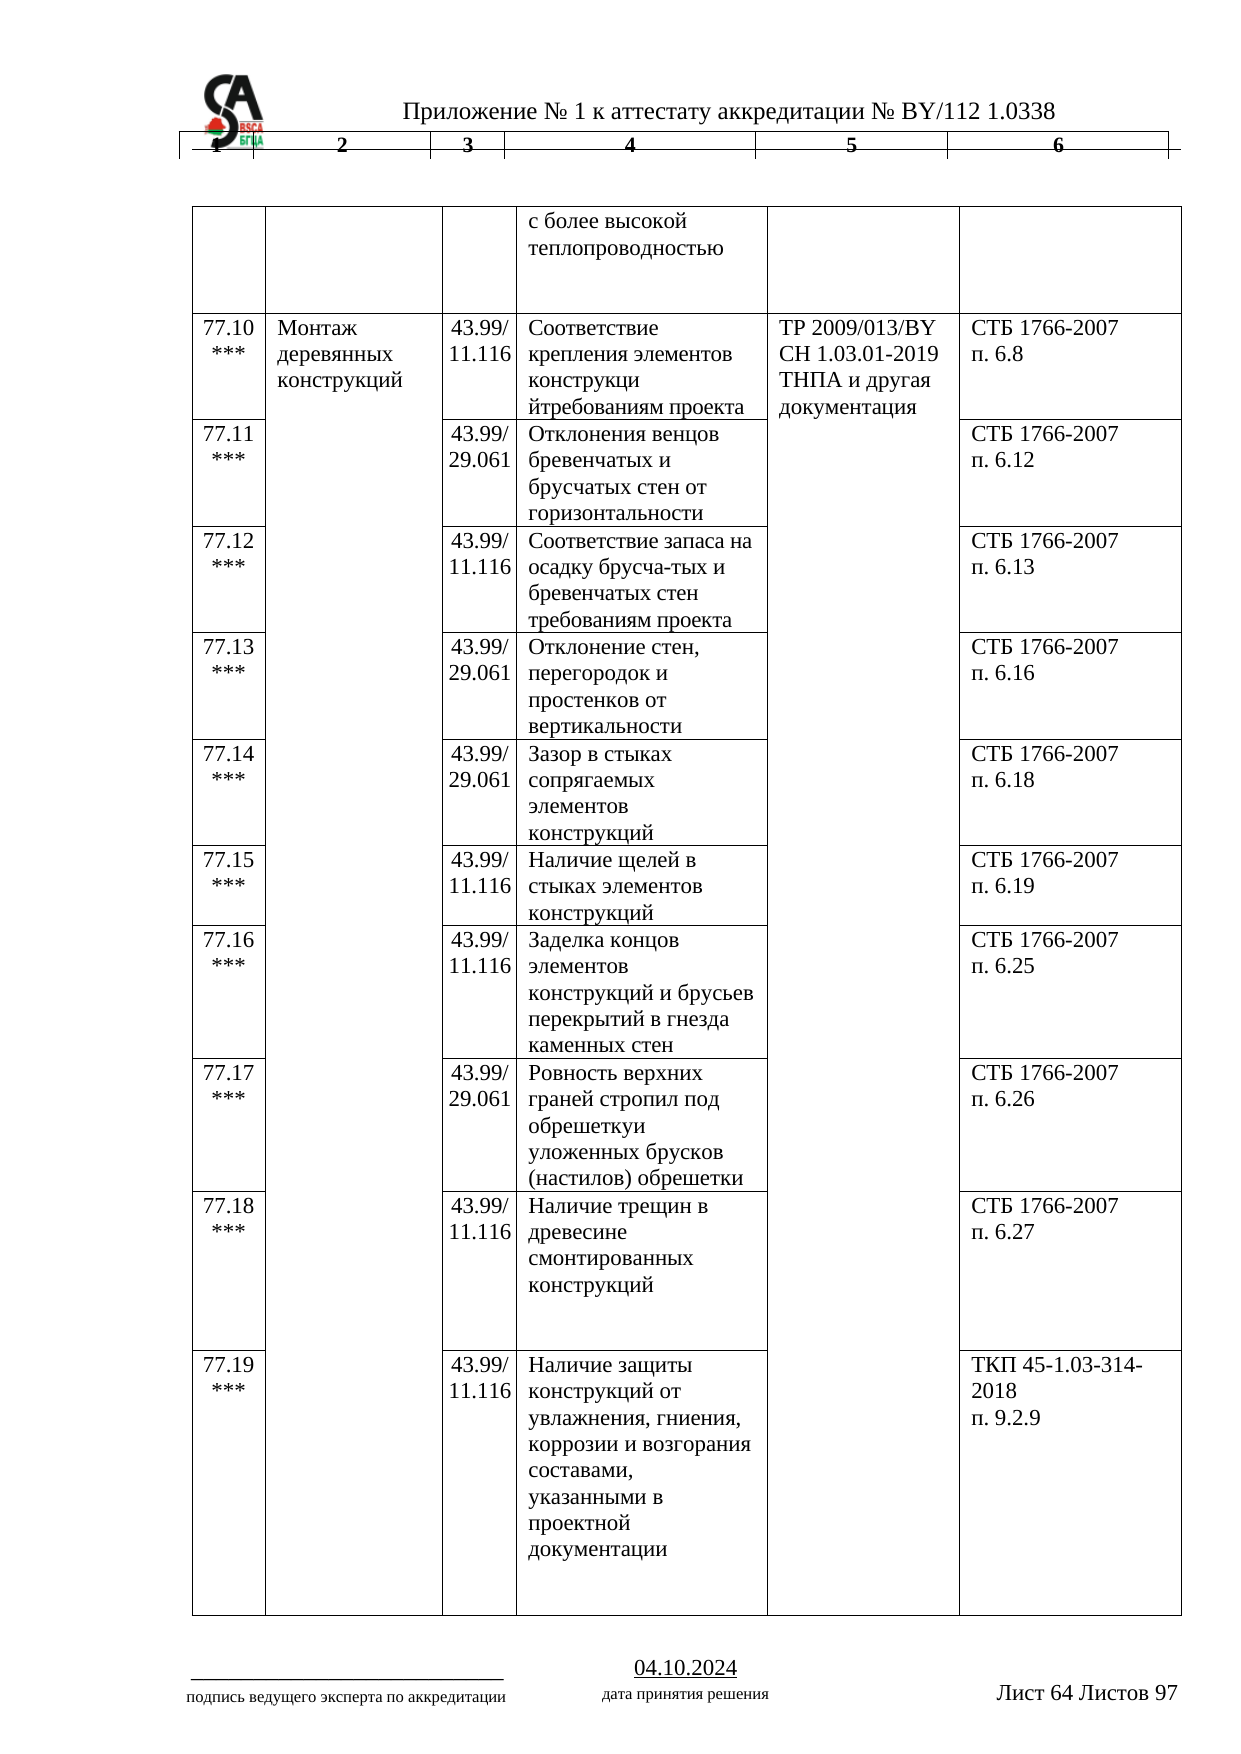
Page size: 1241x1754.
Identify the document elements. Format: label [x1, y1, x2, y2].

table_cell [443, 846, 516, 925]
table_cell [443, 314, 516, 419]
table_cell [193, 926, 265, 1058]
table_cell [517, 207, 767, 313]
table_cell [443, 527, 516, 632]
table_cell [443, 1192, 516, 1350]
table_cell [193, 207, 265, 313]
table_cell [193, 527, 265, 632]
picture [203, 72, 265, 131]
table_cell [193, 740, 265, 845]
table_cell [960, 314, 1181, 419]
picture [203, 132, 253, 149]
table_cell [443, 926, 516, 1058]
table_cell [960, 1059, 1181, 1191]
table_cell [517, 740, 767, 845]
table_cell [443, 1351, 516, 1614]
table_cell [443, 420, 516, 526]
picture [254, 132, 265, 149]
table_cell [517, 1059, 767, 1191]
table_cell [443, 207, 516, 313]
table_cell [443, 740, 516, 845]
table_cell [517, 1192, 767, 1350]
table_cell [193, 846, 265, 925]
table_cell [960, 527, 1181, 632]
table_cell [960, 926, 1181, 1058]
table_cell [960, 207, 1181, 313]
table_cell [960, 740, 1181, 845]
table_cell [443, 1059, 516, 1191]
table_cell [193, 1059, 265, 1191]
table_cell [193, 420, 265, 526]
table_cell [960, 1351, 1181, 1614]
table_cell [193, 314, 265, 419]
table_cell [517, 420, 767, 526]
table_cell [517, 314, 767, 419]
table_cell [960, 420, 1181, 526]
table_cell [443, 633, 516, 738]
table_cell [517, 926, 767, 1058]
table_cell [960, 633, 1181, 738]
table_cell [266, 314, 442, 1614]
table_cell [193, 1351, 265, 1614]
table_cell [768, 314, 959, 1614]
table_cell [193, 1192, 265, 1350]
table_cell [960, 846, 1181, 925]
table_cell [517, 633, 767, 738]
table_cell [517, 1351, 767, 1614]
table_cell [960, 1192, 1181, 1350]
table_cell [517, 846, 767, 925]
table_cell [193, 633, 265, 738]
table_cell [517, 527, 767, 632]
